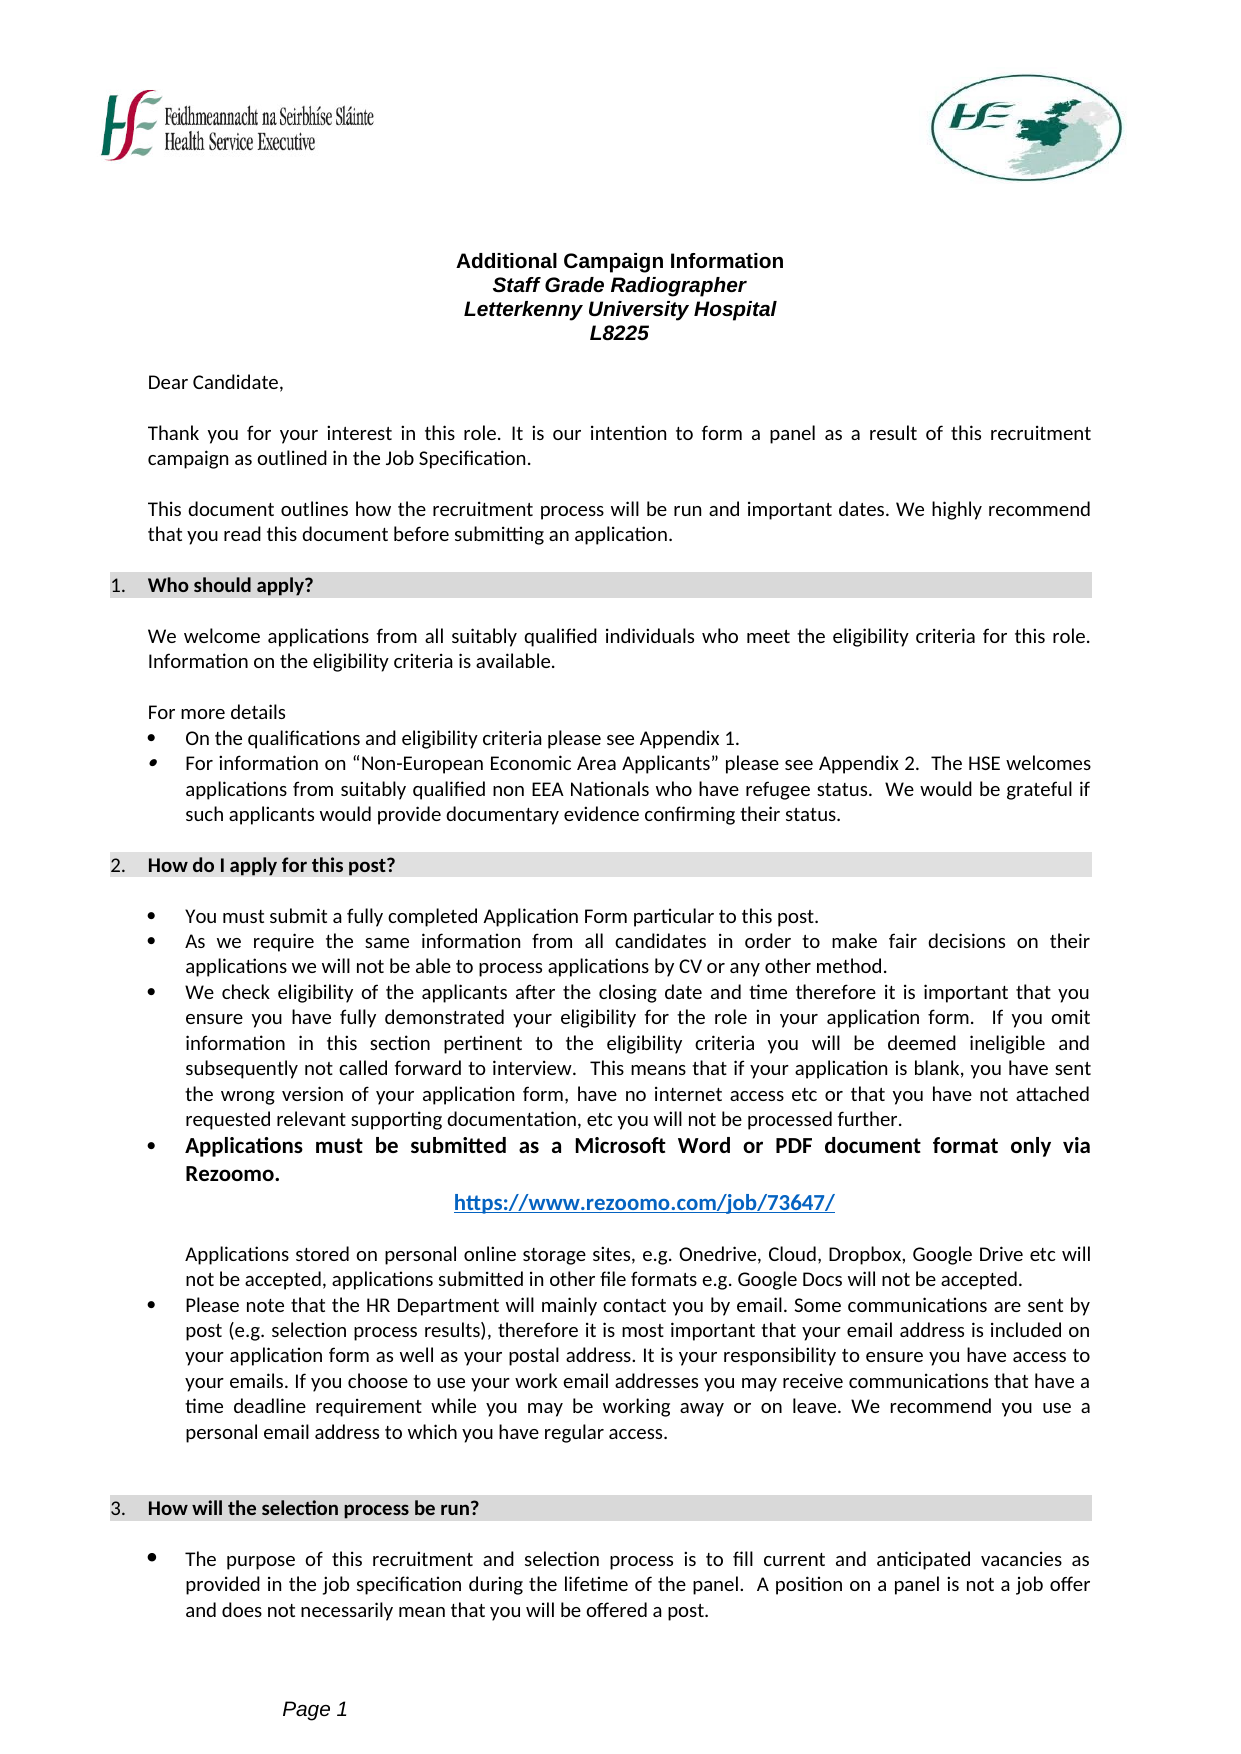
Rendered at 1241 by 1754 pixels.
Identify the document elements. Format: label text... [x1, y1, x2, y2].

picture [54, 59, 410, 188]
list The purpose of this recruitment and selection process is to fill current and anticipated vacancies as provided in the job specification during the lifetime of the panel. A position on a panel is not a job offer and does not necessarily mean that you will be offered a post. [148, 1546, 1092, 1622]
list How will the selection process be run? [110, 1495, 1092, 1521]
text For more details [148, 699, 1092, 725]
list Applications must be submitted as a Microsoft Word or PDF document format only via Rezoomo. [148, 1132, 1092, 1188]
text Dear Candidate, [148, 369, 1092, 394]
text https://www.rezoomo.com/job/73647/ [148, 1188, 1092, 1216]
picture [918, 67, 1136, 188]
list As we require the same information from all candidates in order to make fair decisions on their applications we will not be able to process applications by CV or any other method. [148, 928, 1092, 979]
list How do I apply for this post? [110, 852, 1092, 877]
list On the qualifications and eligibility criteria please see Appendix 1. [148, 725, 1092, 750]
text This document outlines how the recruitment process will be run and important dates. We highly recommend that you read this document before submitting an application. [148, 496, 1092, 547]
list You must submit a fully completed Application Form particular to this post. [148, 903, 1092, 928]
text Thank you for your interest in this role. It is our intention to form a panel as a result of this recruitment campaign as outlined in the Job Specification. [148, 420, 1092, 471]
text L8225 [148, 321, 1092, 345]
text Applications stored on personal online storage sites, e.g. Onedrive, Cloud, Dropbox, Google Drive etc will not be accepted, applications submitted in other file formats e.g. Google Docs will not be accepted. [185, 1241, 1092, 1292]
text Staff Grade Radiographer [148, 273, 1092, 297]
text We welcome applications from all suitably qualified individuals who meet the eligibility criteria for this role. Information on the eligibility criteria is available. [148, 623, 1092, 674]
list For information on “Non-European Economic Area Applicants” please see Appendix 2. The HSE welcomes applications from suitably qualified non EEA Nationals who have refugee status. We would be grateful if such applicants would provide documentary evidence confirming their status. [148, 750, 1092, 827]
text Letterkenny University Hospital [148, 297, 1092, 321]
list Who should apply? [110, 572, 1092, 598]
text Additional Campaign Information [148, 249, 1092, 273]
list Please note that the HR Department will mainly contact you by email. Some communications are sent by post (e.g. selection process results), therefore it is most important that your email address is included on your application form as well as your postal address. It is your responsibility to ensure you have access to your emails. If you choose to use your work email addresses you may receive communications that have a time deadline requirement while you may be working away or on leave. We recommend you use a personal email address to which you have regular access. [148, 1292, 1092, 1444]
list We check eligibility of the applicants after the closing date and time therefore it is important that you ensure you have fully demonstrated your eligibility for the role in your application form. If you omit information in this section pertinent to the eligibility criteria you will be deemed ineligible and subsequently not called forward to interview. This means that if your application is blank, you have sent the wrong version of your application form, have no internet access etc or that you have not attached requested relevant supporting documentation, etc you will not be processed further. [148, 979, 1092, 1132]
